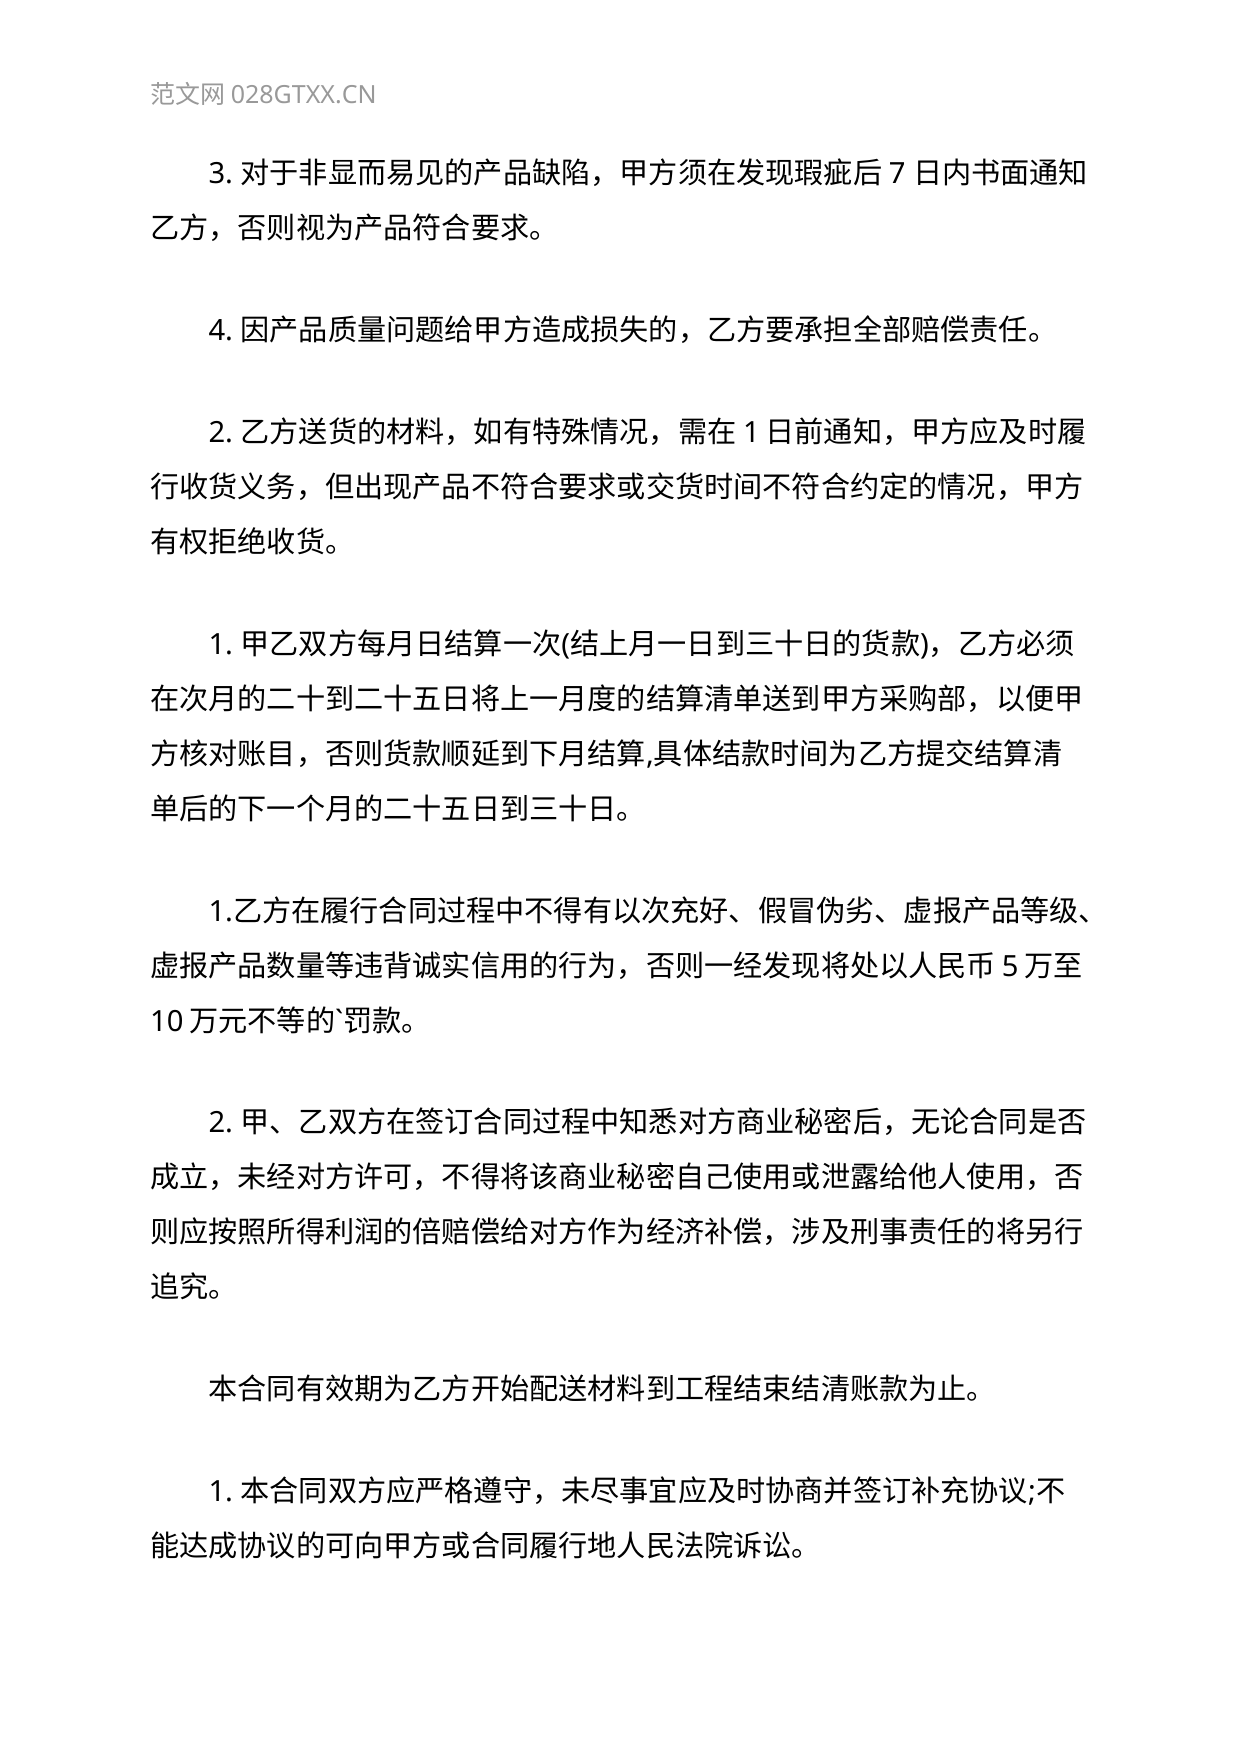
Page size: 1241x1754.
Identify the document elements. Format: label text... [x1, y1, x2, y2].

text 本合同有效期为乙方开始配送材料到工程结束结清账款为止。 [150, 1366, 1090, 1408]
text 3. 对于非显而易见的产品缺陷，甲方须在发现瑕疵后 7 日内书面通知乙方，否则视为产品符合要求。 [150, 150, 1090, 247]
text 1. 本合同双方应严格遵守，未尽事宜应及时协商并签订补充协议;不能达成协议的可向甲方或合同履行地人民法院诉讼。 [150, 1467, 1090, 1565]
text 1.乙方在履行合同过程中不得有以次充好、假冒伪劣、虚报产品等级、虚报产品数量等违背诚实信用的行为，否则一经发现将处以人民币5万至10万元不等的`罚款。 [150, 887, 1090, 1039]
text 1. 甲乙双方每月日结算一次(结上月一日到三十日的货款)，乙方必须在次月的二十到二十五日将上一月度的结算清单送到甲方采购部，以便甲方核对账目，否则货款顺延到下月结算,具体结款时间为乙方提交结算清单后的下一个月的二十五日到三十日。 [150, 620, 1090, 828]
text 2. 乙方送货的材料，如有特殊情况，需在 1日前通知，甲方应及时履行收货义务，但出现产品不符合要求或交货时间不符合约定的情况，甲方有权拒绝收货。 [150, 409, 1090, 561]
text 2. 甲、乙双方在签订合同过程中知悉对方商业秘密后，无论合同是否成立，未经对方许可，不得将该商业秘密自己使用或泄露给他人使用，否则应按照所得利润的倍赔偿给对方作为经济补偿，涉及刑事责任的将另行追究。 [150, 1099, 1090, 1306]
text 4. 因产品质量问题给甲方造成损失的，乙方要承担全部赔偿责任。 [150, 307, 1090, 349]
